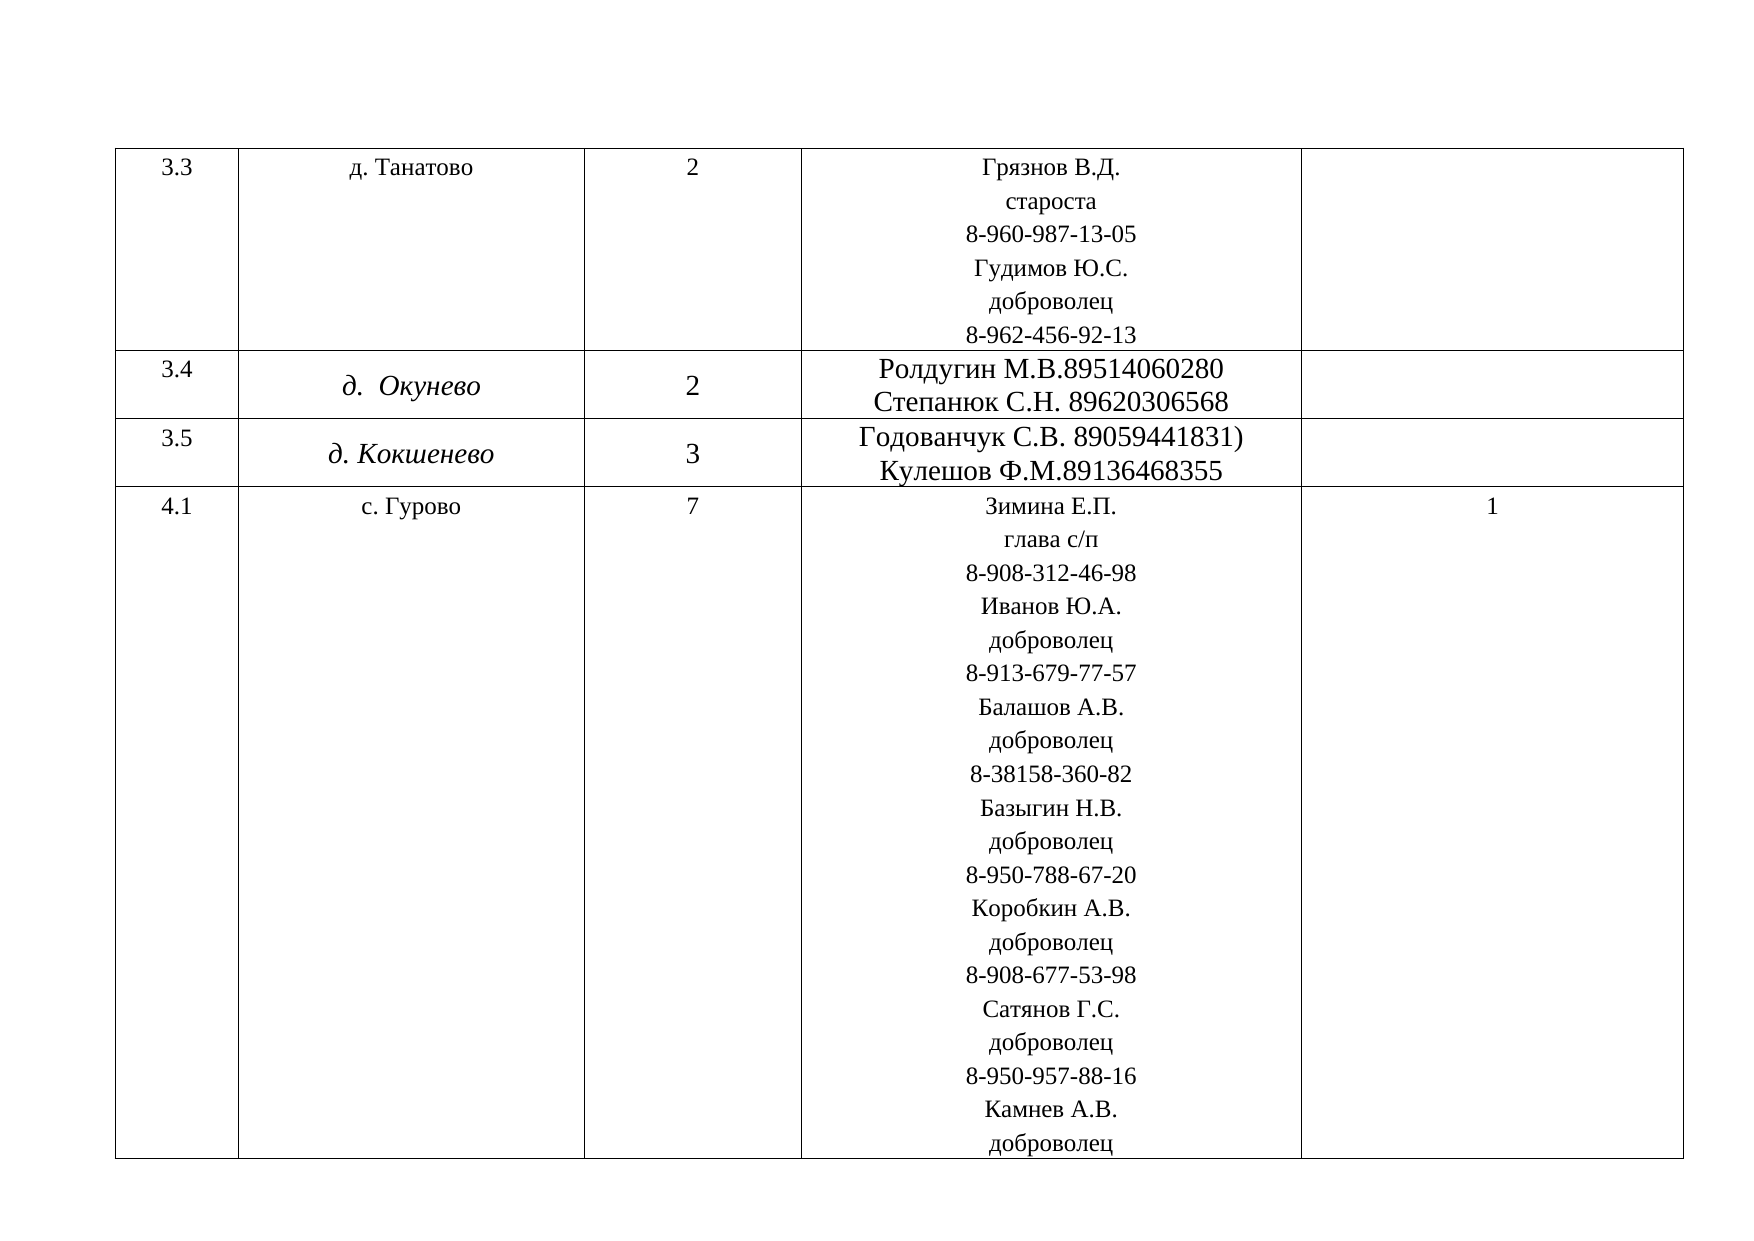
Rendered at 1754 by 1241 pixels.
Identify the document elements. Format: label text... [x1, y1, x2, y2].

table_cell 3 [585, 419, 801, 486]
table_cell 3.4 [116, 351, 238, 418]
table_cell д. Танатово [239, 149, 584, 350]
table_cell [1302, 351, 1683, 418]
table_cell 3.5 [116, 419, 238, 486]
table_cell д. Окунево [239, 351, 584, 418]
table_cell Грязнов В.Д. староста 8-960-987-13-05 Гудимов Ю.С. доброволец 8-962-456-92-13 [802, 149, 1005, 350]
table_cell [1302, 419, 1683, 486]
table_cell 2 [585, 351, 801, 418]
table_cell с. Гурово [239, 487, 584, 1158]
table_cell 3.3 [116, 149, 238, 350]
table_cell 7 [585, 487, 801, 1158]
table_cell Грязнов В.Д. староста 8-960-987-13-05 Гудимов Ю.С. доброволец 8-962-456-92-13 [1097, 149, 1301, 350]
table_cell 2 [585, 149, 801, 350]
table_cell [1302, 149, 1683, 350]
table_cell 1 [1302, 487, 1683, 1158]
table_cell 4.1 [116, 487, 238, 1158]
table_cell Ролдугин М.В.89514060280 Степанюк С.Н. 89620306568 [802, 351, 1301, 418]
table_cell д. Кокшенево [239, 419, 584, 486]
table_cell Годованчук С.В. 89059441831) Кулешов Ф.М.89136468355 [802, 419, 1301, 486]
